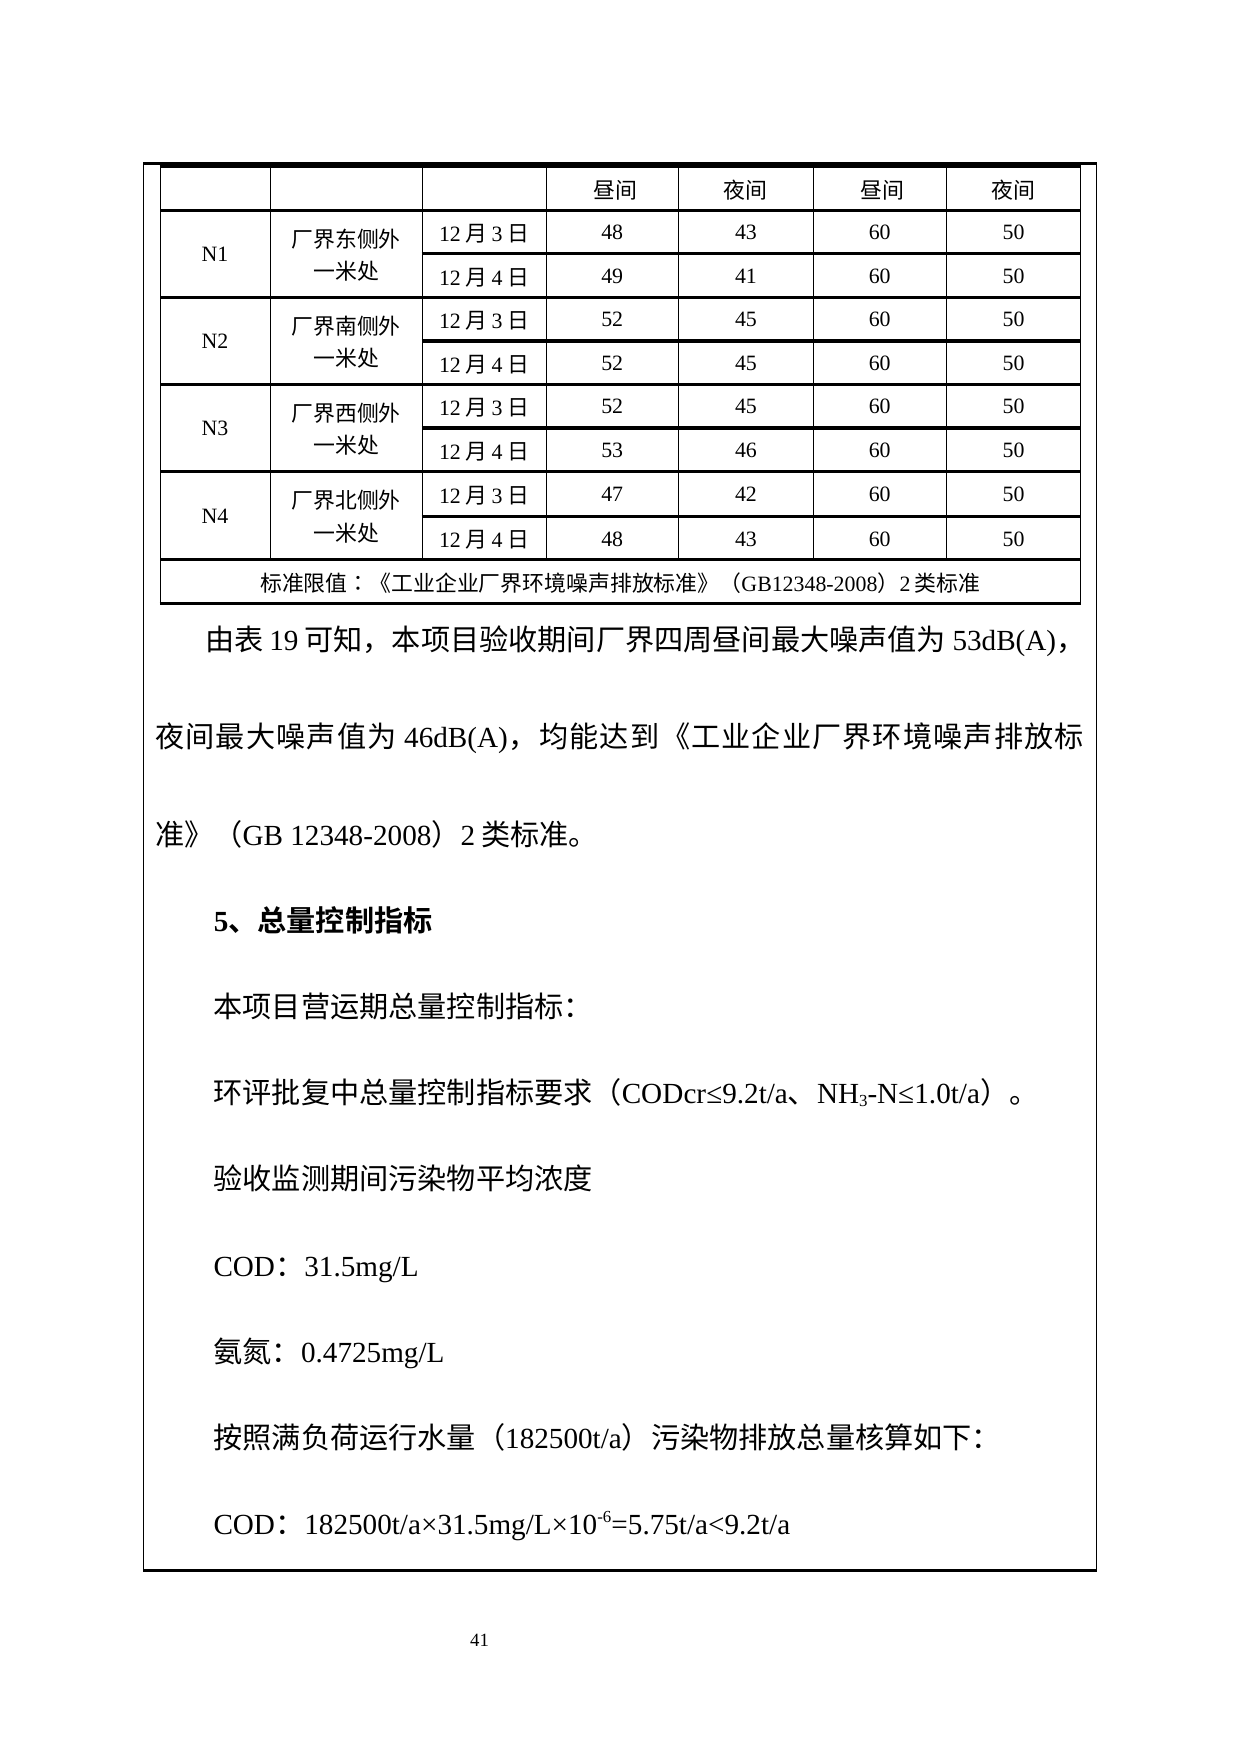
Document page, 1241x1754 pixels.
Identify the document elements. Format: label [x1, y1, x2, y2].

table_cell [144, 165, 1096, 1568]
